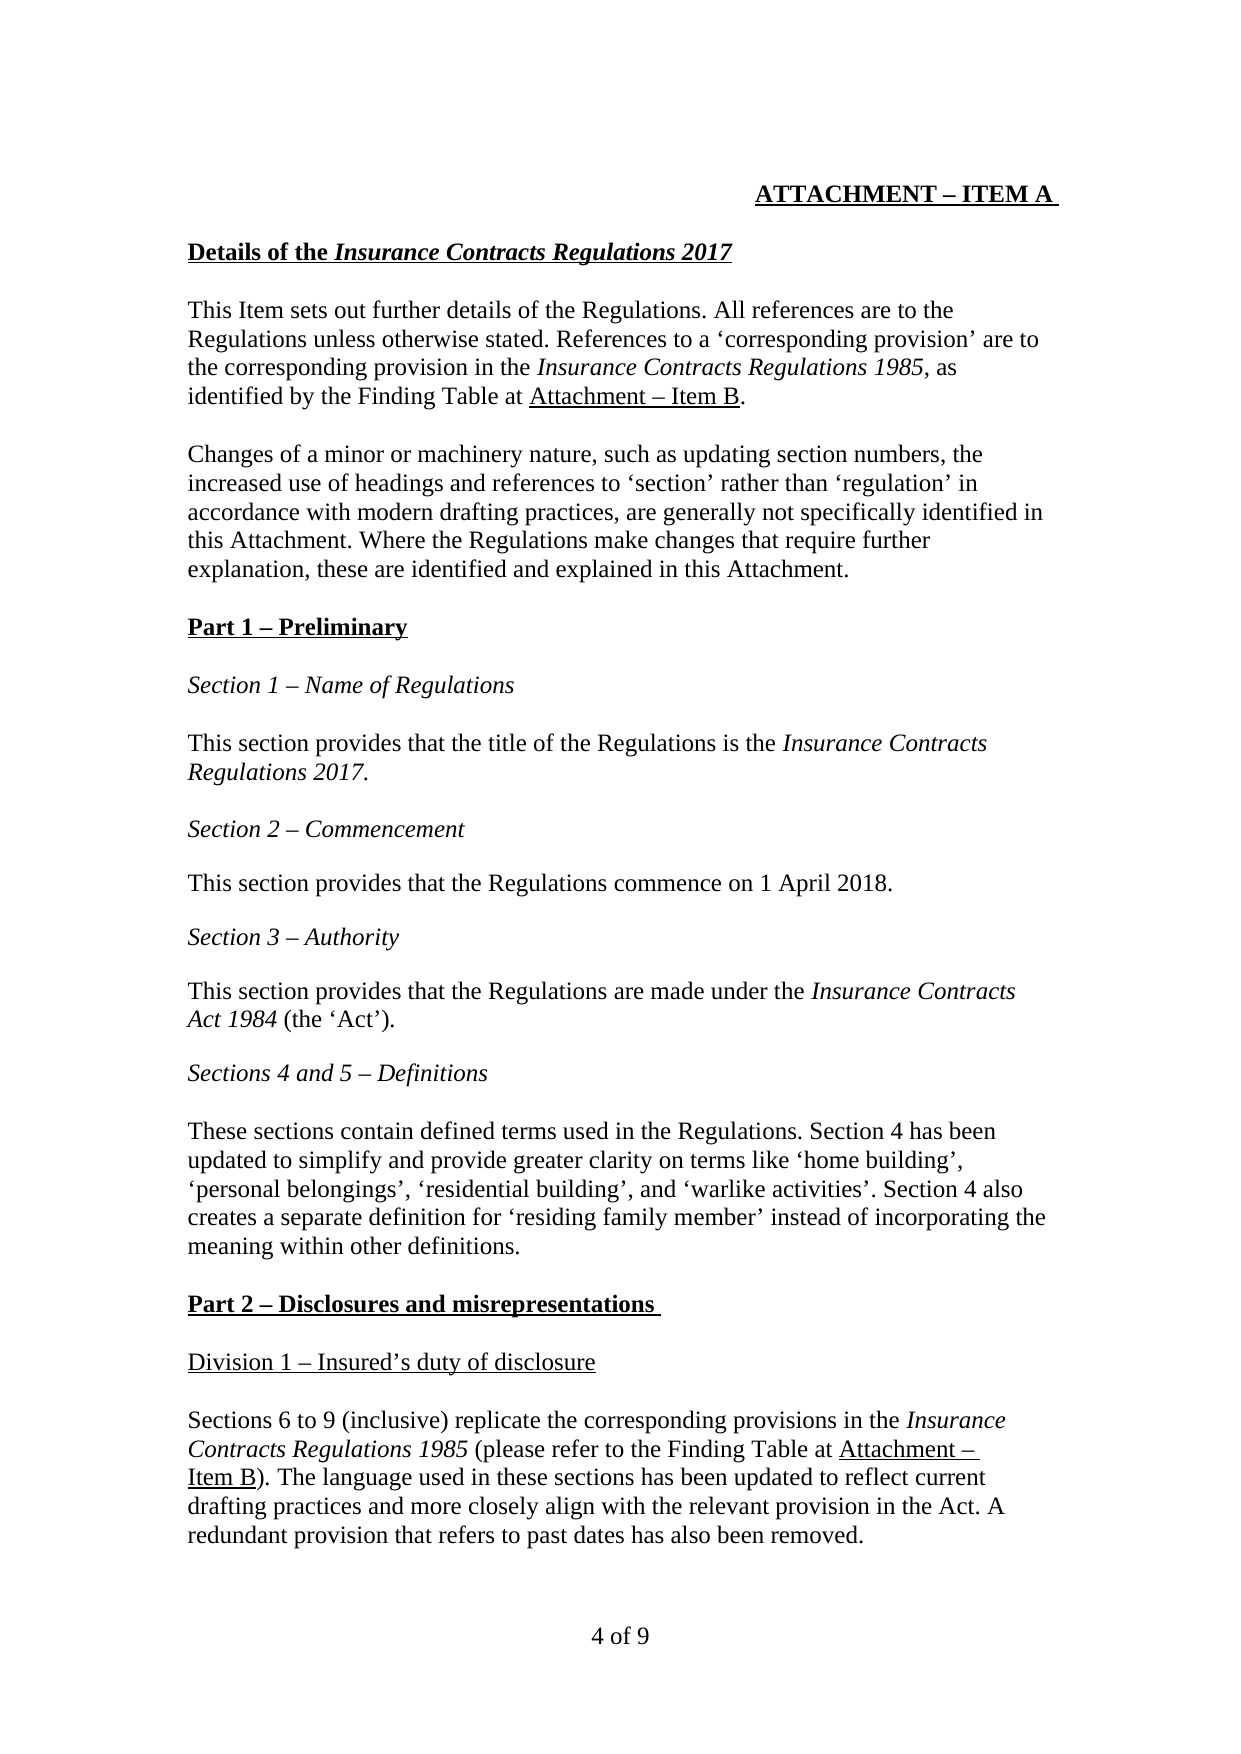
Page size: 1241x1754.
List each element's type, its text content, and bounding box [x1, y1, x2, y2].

text Part 2 – Disclosures and misrepresentations [187, 1289, 1053, 1318]
text This section provides that the Regulations are made under the Insurance Contracts Act 1984 (the ‘Act’). [187, 976, 1053, 1033]
text Section 3 – Authority [187, 922, 1053, 951]
text Part 1 – Preliminary [187, 612, 1053, 641]
text These sections contain defined terms used in the Regulations. Section 4 has been updated to simplify and provide greater clarity on terms like ‘home building’, ‘personal belongings’, ‘residential building’, and ‘warlike activities’. Section 4 also creates a separate definition for ‘residing family member’ instead of incorporating the meaning within other definitions. [187, 1116, 1053, 1260]
text Changes of a minor or machinery nature, such as updating section numbers, the increased use of headings and references to ‘section’ rather than ‘regulation’ in accordance with modern drafting practices, are generally not specifically identified in this Attachment. Where the Regulations make changes that require further explanation, these are identified and explained in this Attachment. [187, 439, 1053, 583]
text This section provides that the Regulations commence on 1 April 2018. [187, 868, 1053, 897]
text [187, 1405, 1053, 1577]
text Details of the Insurance Contracts Regulations 2017 [187, 237, 1053, 266]
text Section 2 – Commencement [187, 814, 1053, 843]
text This Item sets out further details of the Regulations. All references are to the Regulations unless otherwise stated. References to a ‘corresponding provision’ are to the corresponding provision in the Insurance Contracts Regulations 1985, as identified by the Finding Table at Attachment – Item B. [187, 295, 1053, 410]
text Section 1 – Name of Regulations [187, 670, 1053, 699]
text ATTACHMENT – ITEM A [187, 179, 1053, 208]
text Sections 4 and 5 – Definitions [187, 1058, 1053, 1087]
text This section provides that the title of the Regulations is the Insurance Contracts Regulations 2017. [187, 728, 1053, 785]
text Division 1 – Insured’s duty of disclosure [187, 1347, 1053, 1376]
